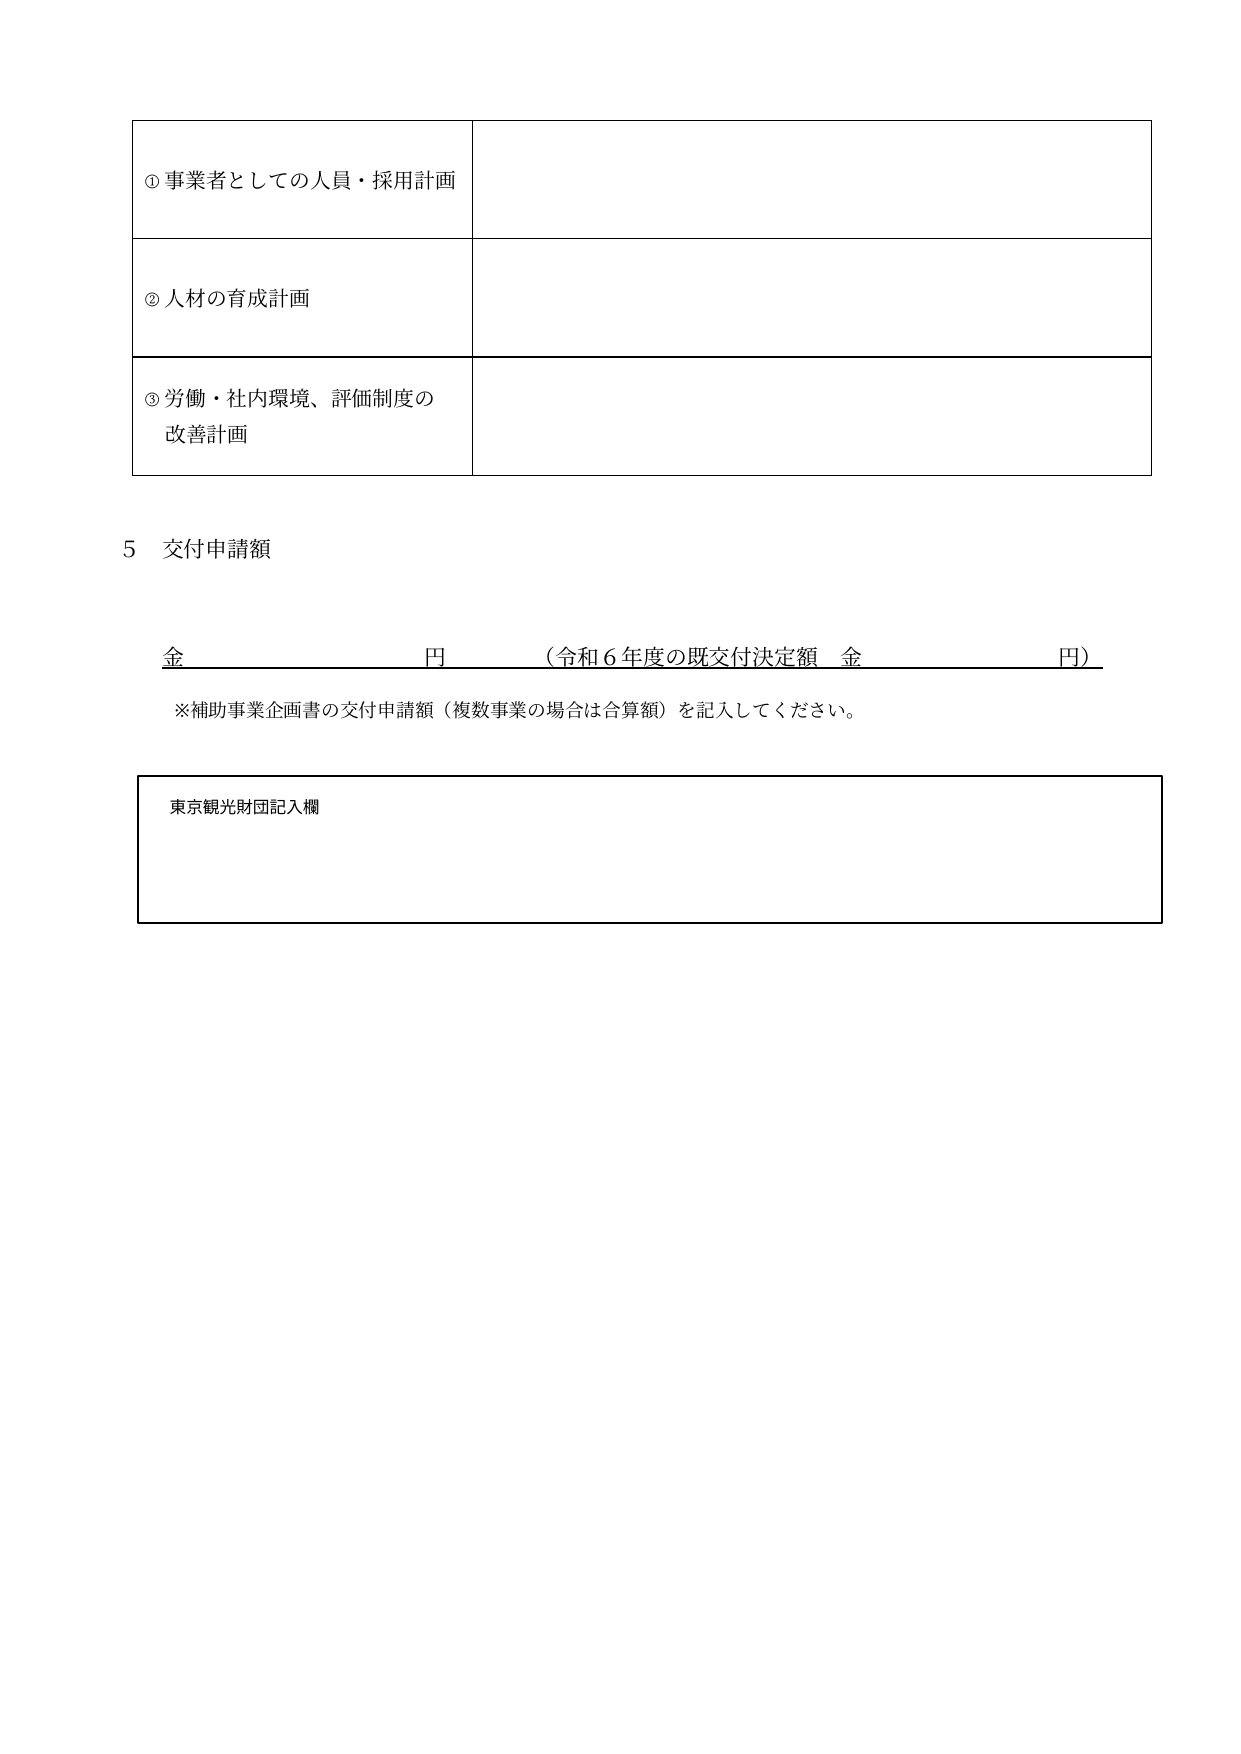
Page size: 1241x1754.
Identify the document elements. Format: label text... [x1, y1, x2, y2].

table_cell [473, 358, 1151, 474]
table_header ①事業者としての人員・採用計画 [133, 121, 472, 238]
table_cell [473, 239, 1151, 356]
table_cell ③労働・社内環境、評価制度の 改善計画 [133, 358, 472, 474]
table_cell ②人材の育成計画 [133, 239, 472, 356]
text ５ 交付申請額 [118, 529, 1122, 566]
text 金 円 （令和６年度の既交付決定額 金 円） [118, 638, 1122, 674]
table_header [473, 121, 1151, 238]
text ※補助事業企画書の交付申請額（複数事業の場合は合算額）を記入してください。 [118, 692, 1122, 728]
